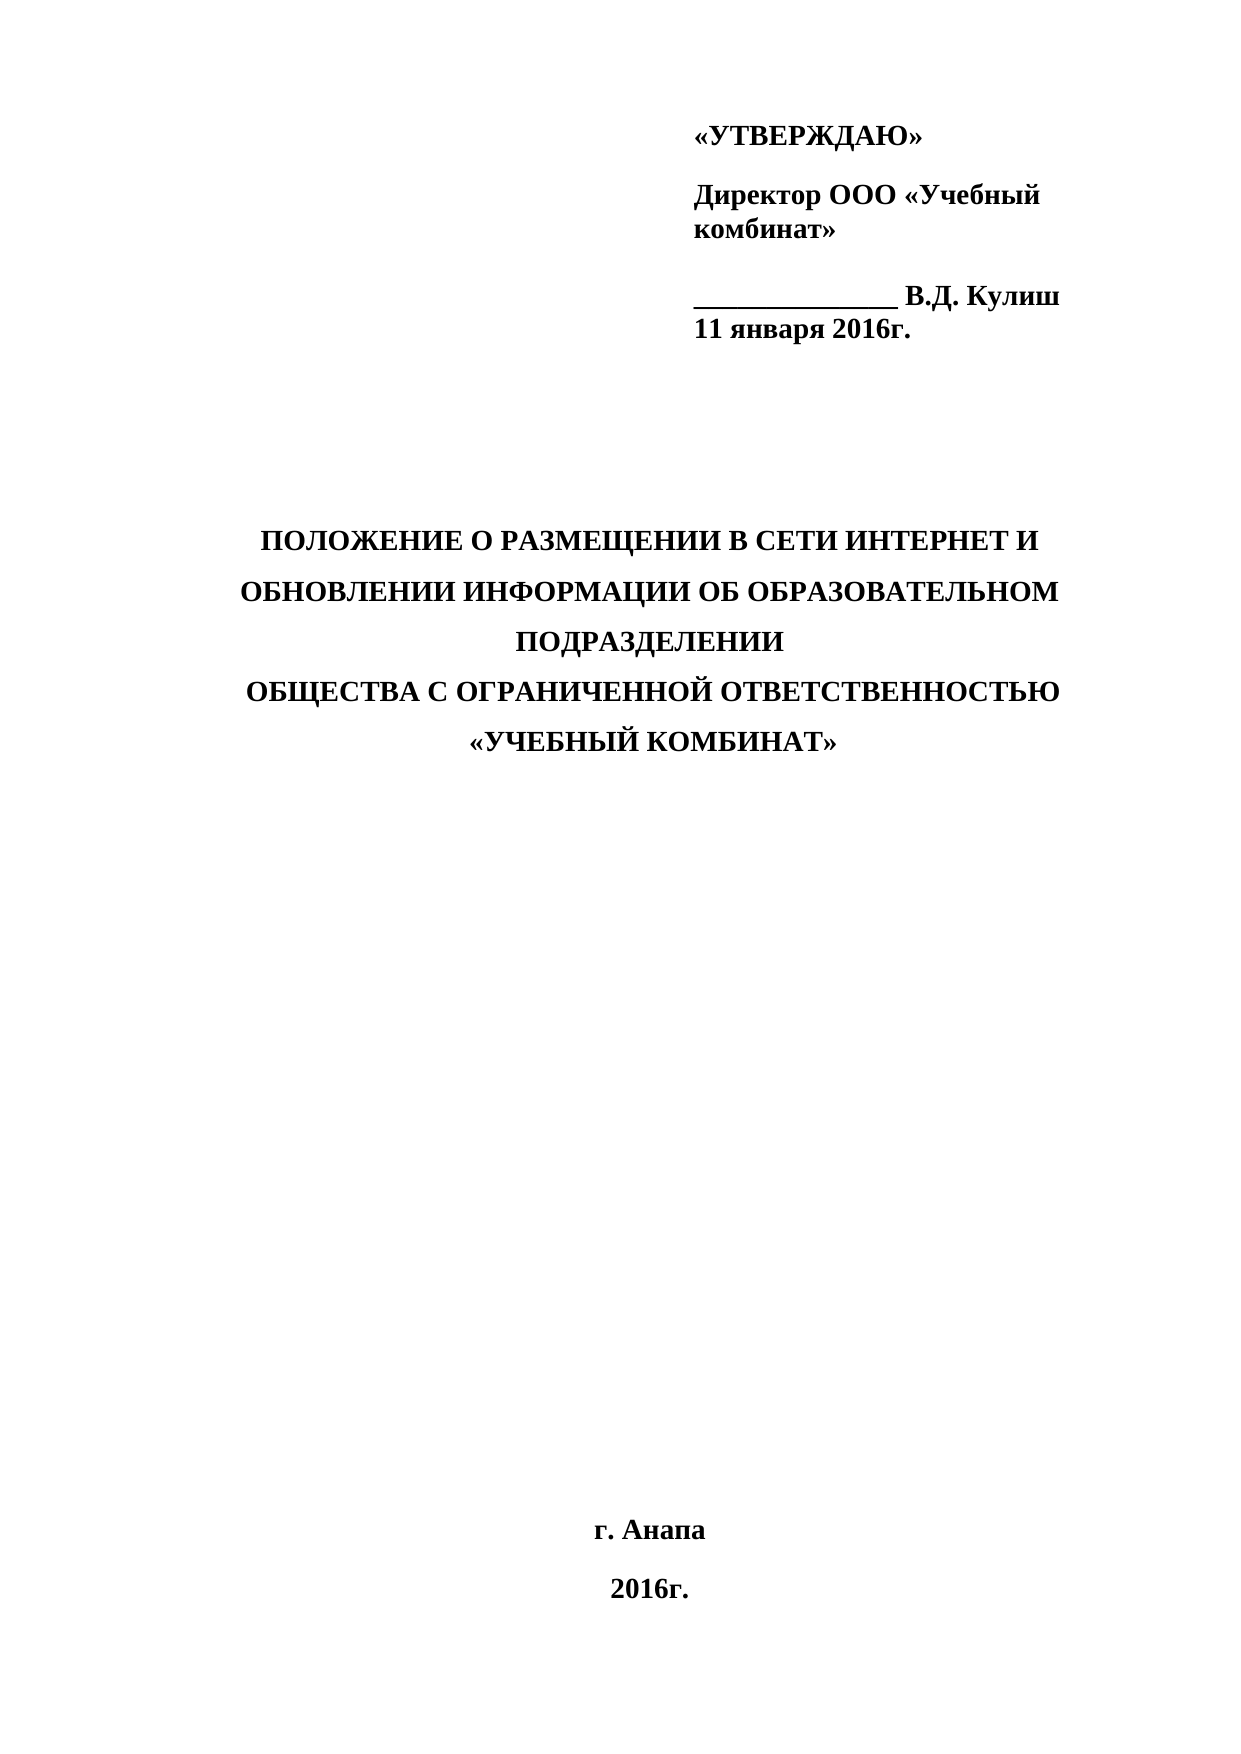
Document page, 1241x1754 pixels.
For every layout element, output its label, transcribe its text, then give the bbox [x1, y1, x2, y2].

text ОБНОВЛЕНИИ ИНФОРМАЦИИ ОБ ОБРАЗОВАТЕЛЬНОМ ПОДРАЗДЕЛЕНИИ [148, 574, 1152, 657]
text Директор ООО «Учебный комбинат» [693, 177, 1152, 244]
text «УЧЕБНЫЙ КОМБИНАТ» [148, 724, 1152, 758]
text ______________ В.Д. Кулиш [693, 278, 1152, 312]
text г. Анапа [148, 1512, 1152, 1545]
text «УТВЕРЖДАЮ» [620, 118, 1152, 152]
text ПОЛОЖЕНИЕ О РАЗМЕЩЕНИИ В СЕТИ ИНТЕРНЕТ И [148, 523, 1152, 557]
text 11 января 2016г. [693, 312, 1152, 345]
text 2016г. [148, 1571, 1152, 1605]
text ОБЩЕСТВА С ОГРАНИЧЕННОЙ ОТВЕТСТВЕННОСТЬЮ [148, 674, 1152, 708]
